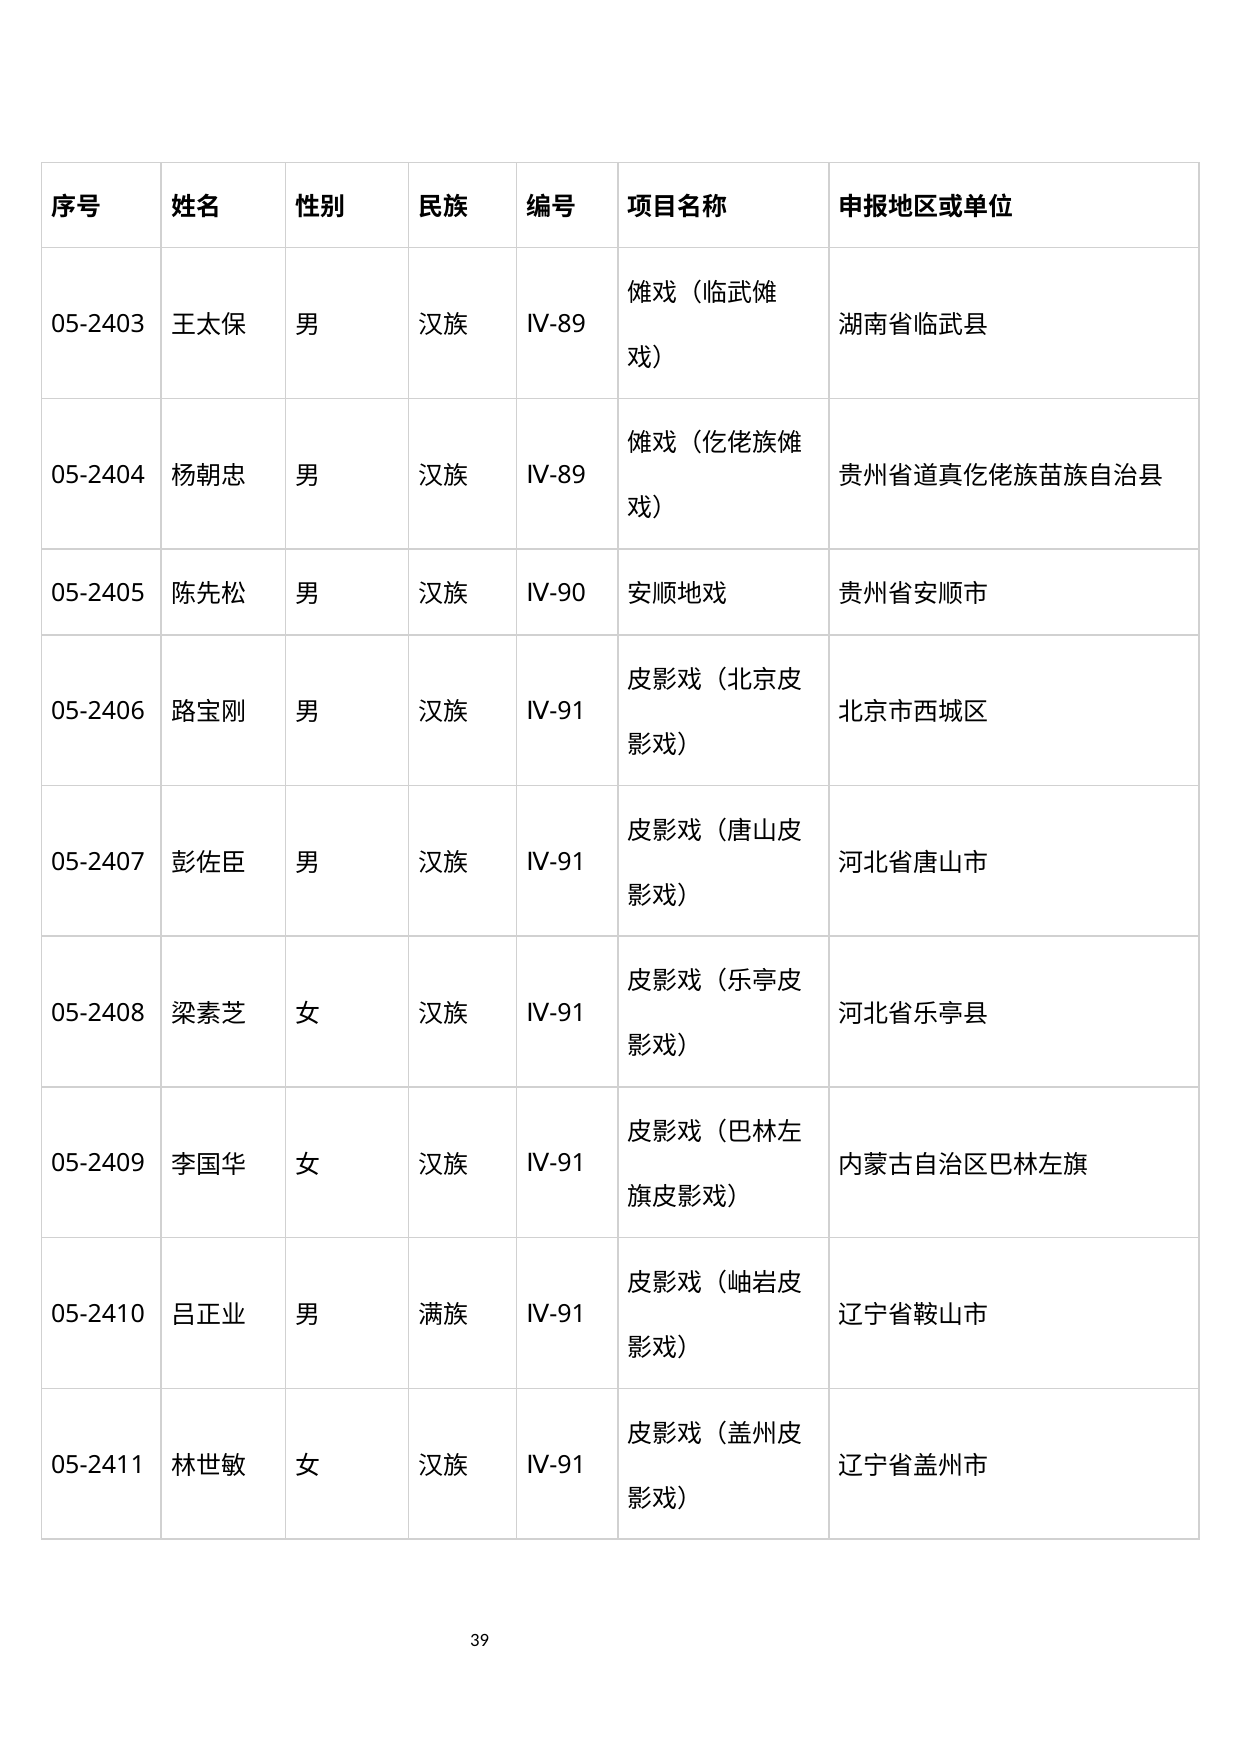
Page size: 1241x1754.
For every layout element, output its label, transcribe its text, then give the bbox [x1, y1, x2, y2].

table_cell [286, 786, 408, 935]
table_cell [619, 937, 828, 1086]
table_header 性别 [286, 163, 408, 247]
table_header 项目名称 [619, 163, 828, 247]
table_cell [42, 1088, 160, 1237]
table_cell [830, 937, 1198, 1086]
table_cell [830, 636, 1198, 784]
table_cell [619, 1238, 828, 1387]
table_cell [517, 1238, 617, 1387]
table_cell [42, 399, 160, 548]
table_header 序号 [42, 163, 160, 247]
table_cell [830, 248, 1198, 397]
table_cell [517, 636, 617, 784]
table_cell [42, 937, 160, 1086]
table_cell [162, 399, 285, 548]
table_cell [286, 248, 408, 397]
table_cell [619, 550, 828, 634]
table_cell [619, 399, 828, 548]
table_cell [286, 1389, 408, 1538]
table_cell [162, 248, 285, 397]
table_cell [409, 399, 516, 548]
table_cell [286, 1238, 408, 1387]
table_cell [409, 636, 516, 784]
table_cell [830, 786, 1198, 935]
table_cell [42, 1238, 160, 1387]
table_header 姓名 [162, 163, 285, 247]
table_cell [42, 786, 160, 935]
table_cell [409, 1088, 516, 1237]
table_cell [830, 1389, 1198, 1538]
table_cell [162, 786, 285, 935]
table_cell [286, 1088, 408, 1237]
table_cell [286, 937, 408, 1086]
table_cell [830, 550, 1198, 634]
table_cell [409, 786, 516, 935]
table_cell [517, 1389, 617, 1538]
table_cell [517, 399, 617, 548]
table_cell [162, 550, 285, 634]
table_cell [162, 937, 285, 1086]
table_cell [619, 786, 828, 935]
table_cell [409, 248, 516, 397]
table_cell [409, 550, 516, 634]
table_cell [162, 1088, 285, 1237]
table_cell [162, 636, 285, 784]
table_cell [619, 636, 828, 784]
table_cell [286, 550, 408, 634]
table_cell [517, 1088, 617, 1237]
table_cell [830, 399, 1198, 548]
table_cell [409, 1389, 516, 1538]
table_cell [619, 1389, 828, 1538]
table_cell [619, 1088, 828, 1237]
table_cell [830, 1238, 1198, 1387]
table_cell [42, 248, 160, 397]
table_header 民族 [409, 163, 516, 247]
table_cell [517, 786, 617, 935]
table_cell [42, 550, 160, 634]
table_header 申报地区或单位 [830, 163, 1198, 247]
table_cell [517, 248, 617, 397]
table_header 编号 [517, 163, 617, 247]
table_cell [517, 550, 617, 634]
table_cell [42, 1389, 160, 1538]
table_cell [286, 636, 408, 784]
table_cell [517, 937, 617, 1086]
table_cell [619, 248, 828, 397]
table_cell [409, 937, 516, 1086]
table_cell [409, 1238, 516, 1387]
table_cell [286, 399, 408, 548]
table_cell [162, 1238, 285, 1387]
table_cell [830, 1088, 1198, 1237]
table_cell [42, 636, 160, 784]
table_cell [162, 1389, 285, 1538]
